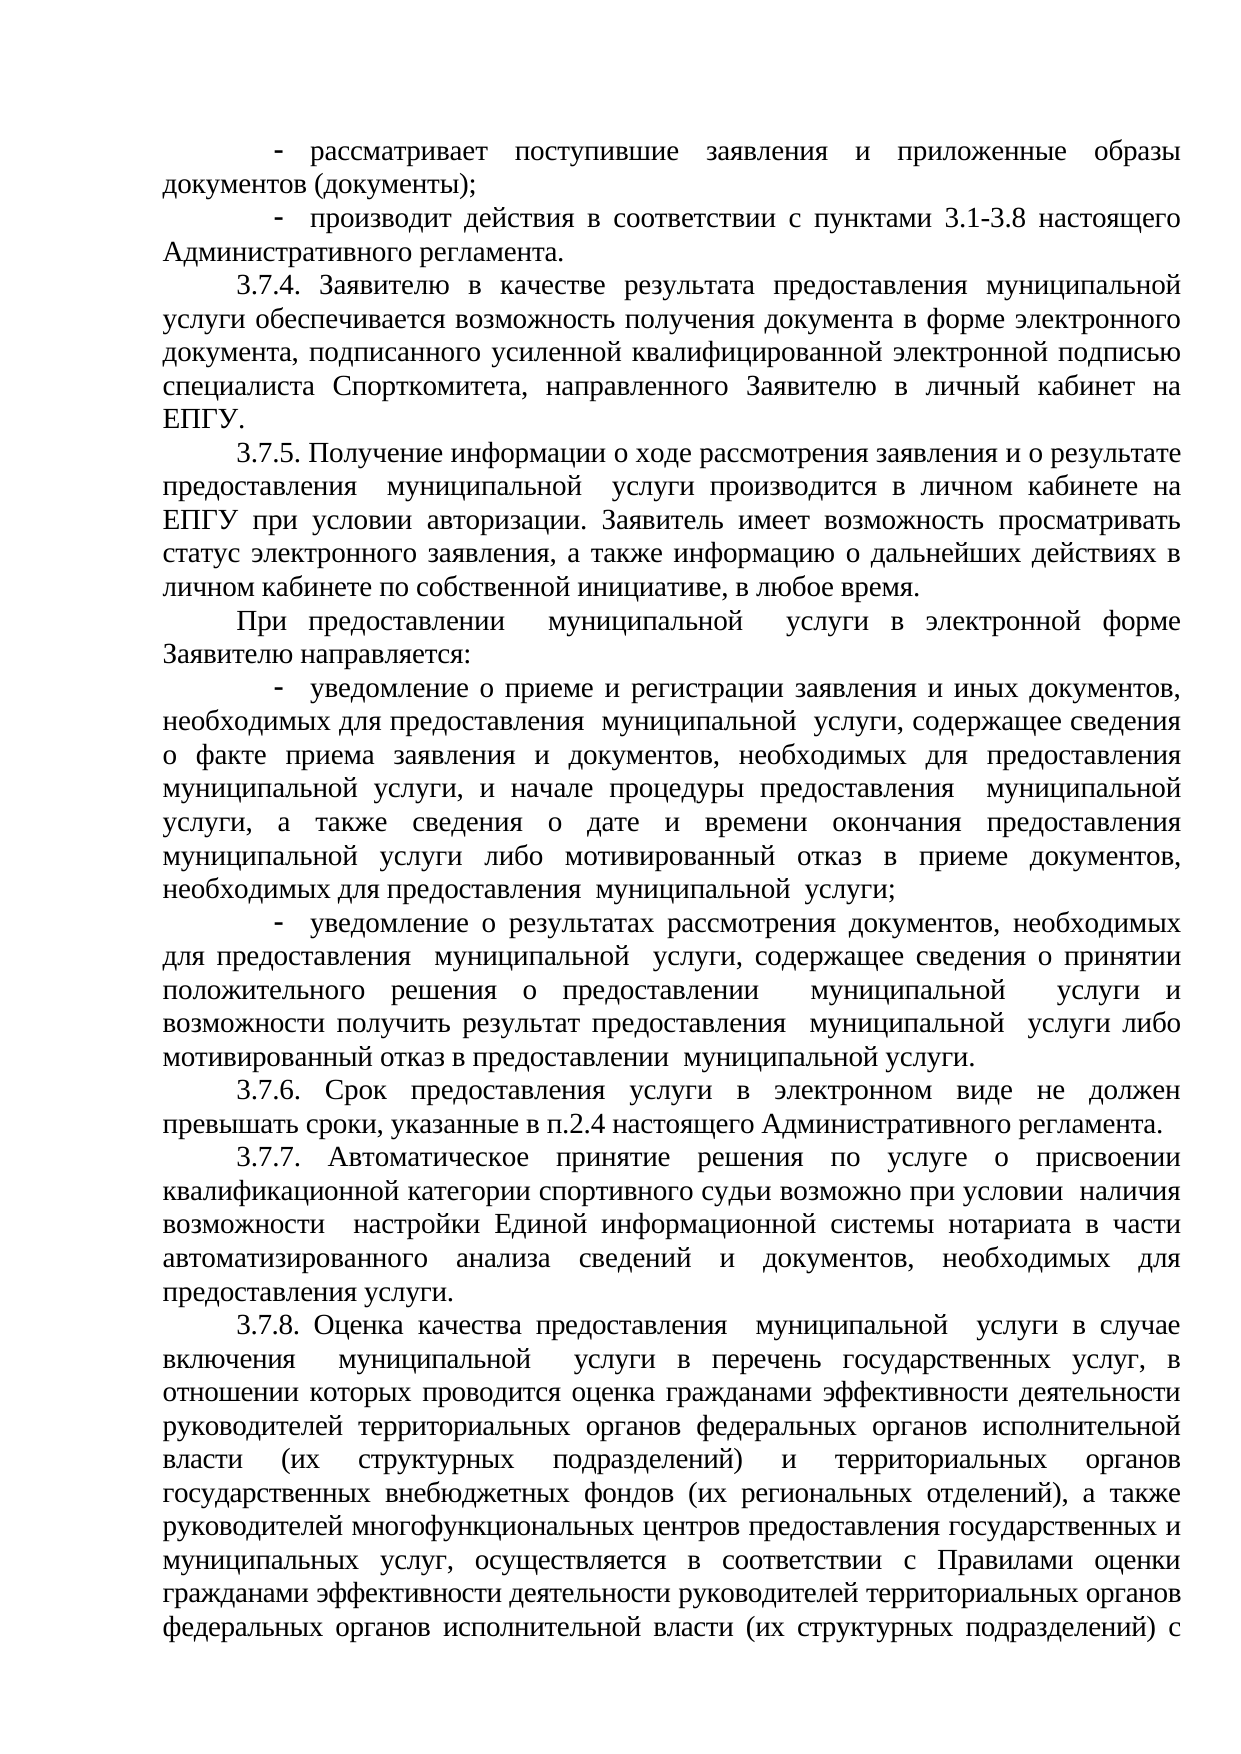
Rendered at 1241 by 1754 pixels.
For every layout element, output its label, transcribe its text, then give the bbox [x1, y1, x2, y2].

text 3.7.5. Получение информации о ходе рассмотрения заявления и о результате предоставления муниципальной услуги производится в личном кабинете на ЕПГУ при условии авторизации. Заявитель имеет возможность просматривать статус электронного заявления, а также информацию о дальнейших действиях в личном кабинете по собственной инициативе, в любое время. [162, 435, 1181, 603]
text 3.7.7. Автоматическое принятие решения по услуге о присвоении квалификационной категории спортивного судьи возможно при условии наличия возможности настройки Единой информационной системы нотариата в части автоматизированного анализа сведений и документов, необходимых для предоставления услуги. [162, 1139, 1181, 1307]
text 3.7.4. Заявителю в качестве результата предоставления муниципальной услуги обеспечивается возможность получения документа в форме электронного документа, подписанного усиленной квалифицированной электронной подписью специалиста Спорткомитета, направленного Заявителю в личный кабинет на ЕПГУ. [162, 267, 1181, 435]
text 3.7.6. Срок предоставления услуги в электронном виде не должен превышать сроки, указанные в п.2.4 настоящего Административного регламента. [162, 1072, 1181, 1139]
list уведомление о результатах рассмотрения документов, необходимых для предоставления муниципальной услуги, содержащее сведения о принятии положительного решения о предоставлении муниципальной услуги и возможности получить результат предоставления муниципальной услуги либо мотивированный отказ в предоставлении муниципальной услуги. [162, 905, 1181, 1072]
text При предоставлении муниципальной услуги в электронной форме Заявителю направляется: [162, 603, 1181, 670]
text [162, 1307, 1181, 1643]
list уведомление о приеме и регистрации заявления и иных документов, необходимых для предоставления муниципальной услуги, содержащее сведения о факте приема заявления и документов, необходимых для предоставления муниципальной услуги, и начале процедуры предоставления муниципальной услуги, а также сведения о дате и времени окончания предоставления муниципальной услуги либо мотивированный отказ в приеме документов, необходимых для предоставления муниципальной услуги; [162, 670, 1181, 905]
list рассматривает поступившие заявления и приложенные образы документов (документы); [162, 133, 1181, 200]
list производит действия в соответствии с пунктами 3.1-3.8 настоящего Административного регламента. [162, 200, 1181, 267]
